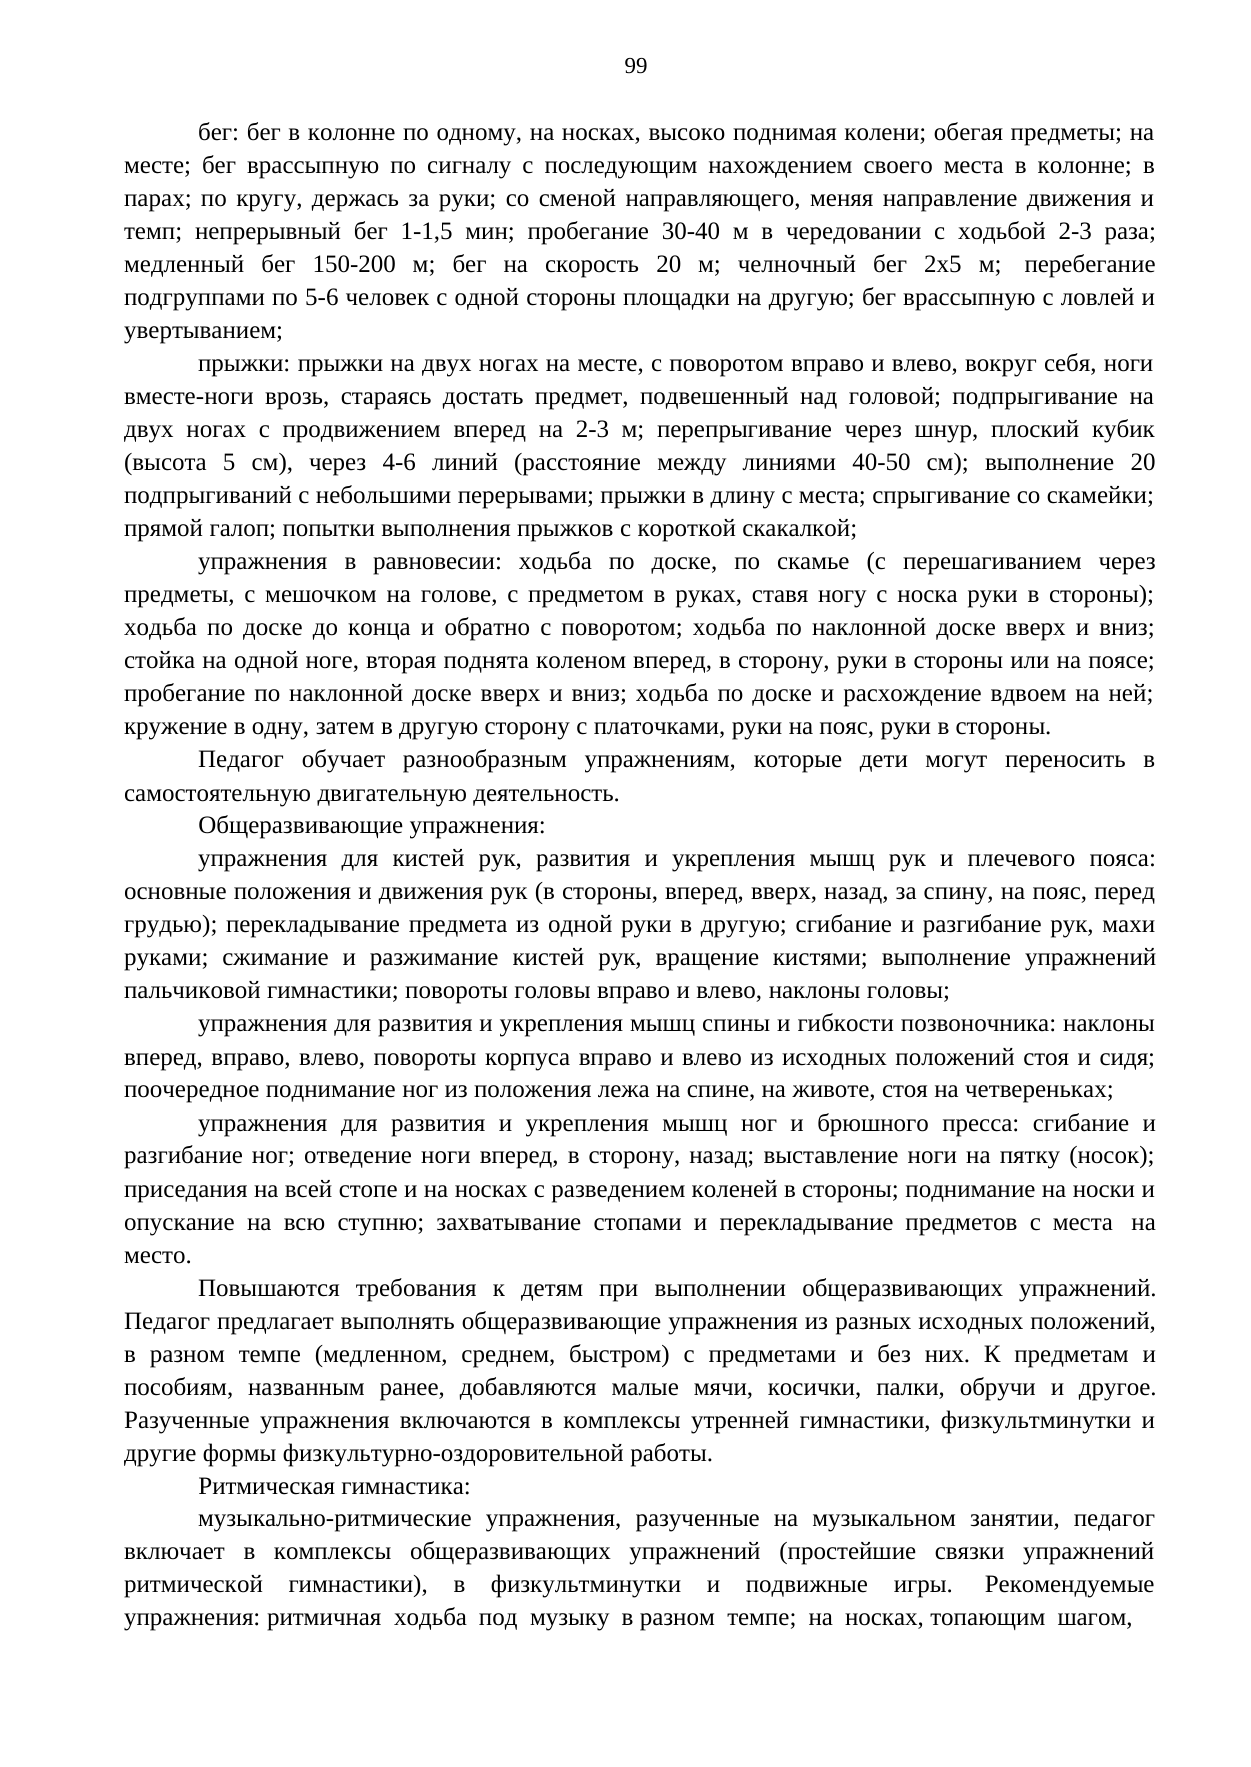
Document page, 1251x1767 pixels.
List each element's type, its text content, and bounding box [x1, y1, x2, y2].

text упражнения для кистей рук, развития и укрепления мышц рук и плечевого пояса: основные положения и движения рук (в стороны, вперед, вверх, назад, за спину, на пояс, перед грудью); перекладывание предмета из одной руки в другую; сгибание и разгибание рук, махи руками; сжимание и разжимание кистей рук, вращение кистями; выполнение упражнений пальчиковой гимнастики; повороты головы вправо и влево, наклоны головы; [124, 843, 1157, 1004]
text Педагог обучает разнообразным упражнениям, которые дети могут переносить в самостоятельную двигательную деятельность. [124, 744, 1155, 806]
text упражнения для развития и укрепления мышц спины и гибкости позвоночника: наклоны вперед, вправо, влево, повороты корпуса вправо и влево из исходных положений стоя и сидя; поочередное поднимание ног из положения лежа на спине, на животе, стоя на четвереньках; [124, 1008, 1156, 1103]
text упражнения в равновесии: ходьба по доске, по скамье (с перешагиванием через предметы, с мешочком на голове, с предметом в руках, ставя ногу с носка руки в стороны); ходьба по доске до конца и обратно с поворотом; ходьба по наклонной доске вверх и вниз; стойка на одной ноге, вторая поднята коленом вперед, в сторону, руки в стороны или на поясе; пробегание по наклонной доске вверх и вниз; ходьба по доске и расхождение вдвоем на ней; кружение в одну, затем в другую сторону с платочками, руки на пояс, руки в стороны. [124, 546, 1156, 740]
text Повышаются требования к детям при выполнении общеразвивающих упражнений. Педагог предлагает выполнять общеразвивающие упражнения из разных исходных положений, в разном темпе (медленном, среднем, быстром) с предметами и без них. К предметам и пособиям, названным ранее, добавляются малые мячи, косички, палки, обручи и другое. Разученные упражнения включаются в комплексы утренней гимнастики, физкультминутки и другие формы физкультурно-оздоровительной работы. [124, 1273, 1156, 1467]
text бег: бег в колонне по одному, на носках, высоко поднимая колени; обегая предметы; на месте; бег врассыпную по сигналу с последующим нахождением своего места в колонне; в парах; по кругу, держась за руки; со сменой направляющего, меняя направление движения и темп; непрерывный бег 1-1,5 мин; пробегание 30-40 м в чередовании с ходьбой 2-3 раза; медленный бег 150-200 м; бег на скорость 20 м; челночный бег 2x5 м; перебегание подгруппами по 5-6 человек с одной стороны площадки на другую; бег врассыпную с ловлей и увертыванием; [124, 117, 1156, 343]
text Общеразвивающие упражнения: [198, 811, 1250, 839]
text музыкально-ритмические упражнения, разученные на музыкальном занятии, педагог включает в комплексы общеразвивающих упражнений (простейшие связки упражнений ритмической гимнастики), в физкультминутки и подвижные игры. Рекомендуемые упражнения: ритмичная ходьба под музыку в разном темпе; на носках, топающим шагом, [124, 1503, 1155, 1631]
text прыжки: прыжки на двух ногах на месте, с поворотом вправо и влево, вокруг себя, ноги вместе-ноги врозь, стараясь достать предмет, подвешенный над головой; подпрыгивание на двух ногах с продвижением вперед на 2-3 м; перепрыгивание через шнур, плоский кубик (высота 5 см), через 4-6 линий (расстояние между линиями 40-50 см); выполнение 20 подпрыгиваний с небольшими перерывами; прыжки в длину с места; спрыгивание со скамейки; прямой галоп; попытки выполнения прыжков с короткой скакалкой; [124, 348, 1155, 542]
text упражнения для развития и укрепления мышц ног и брюшного пресса: сгибание и разгибание ног; отведение ноги вперед, в сторону, назад; выставление ноги на пятку (носок); приседания на всей стопе и на носках с разведением коленей в стороны; поднимание на носки и опускание на всю ступню; захватывание стопами и перекладывание предметов с места на место. [124, 1108, 1156, 1268]
text Ритмическая гимнастика: [198, 1471, 1250, 1499]
